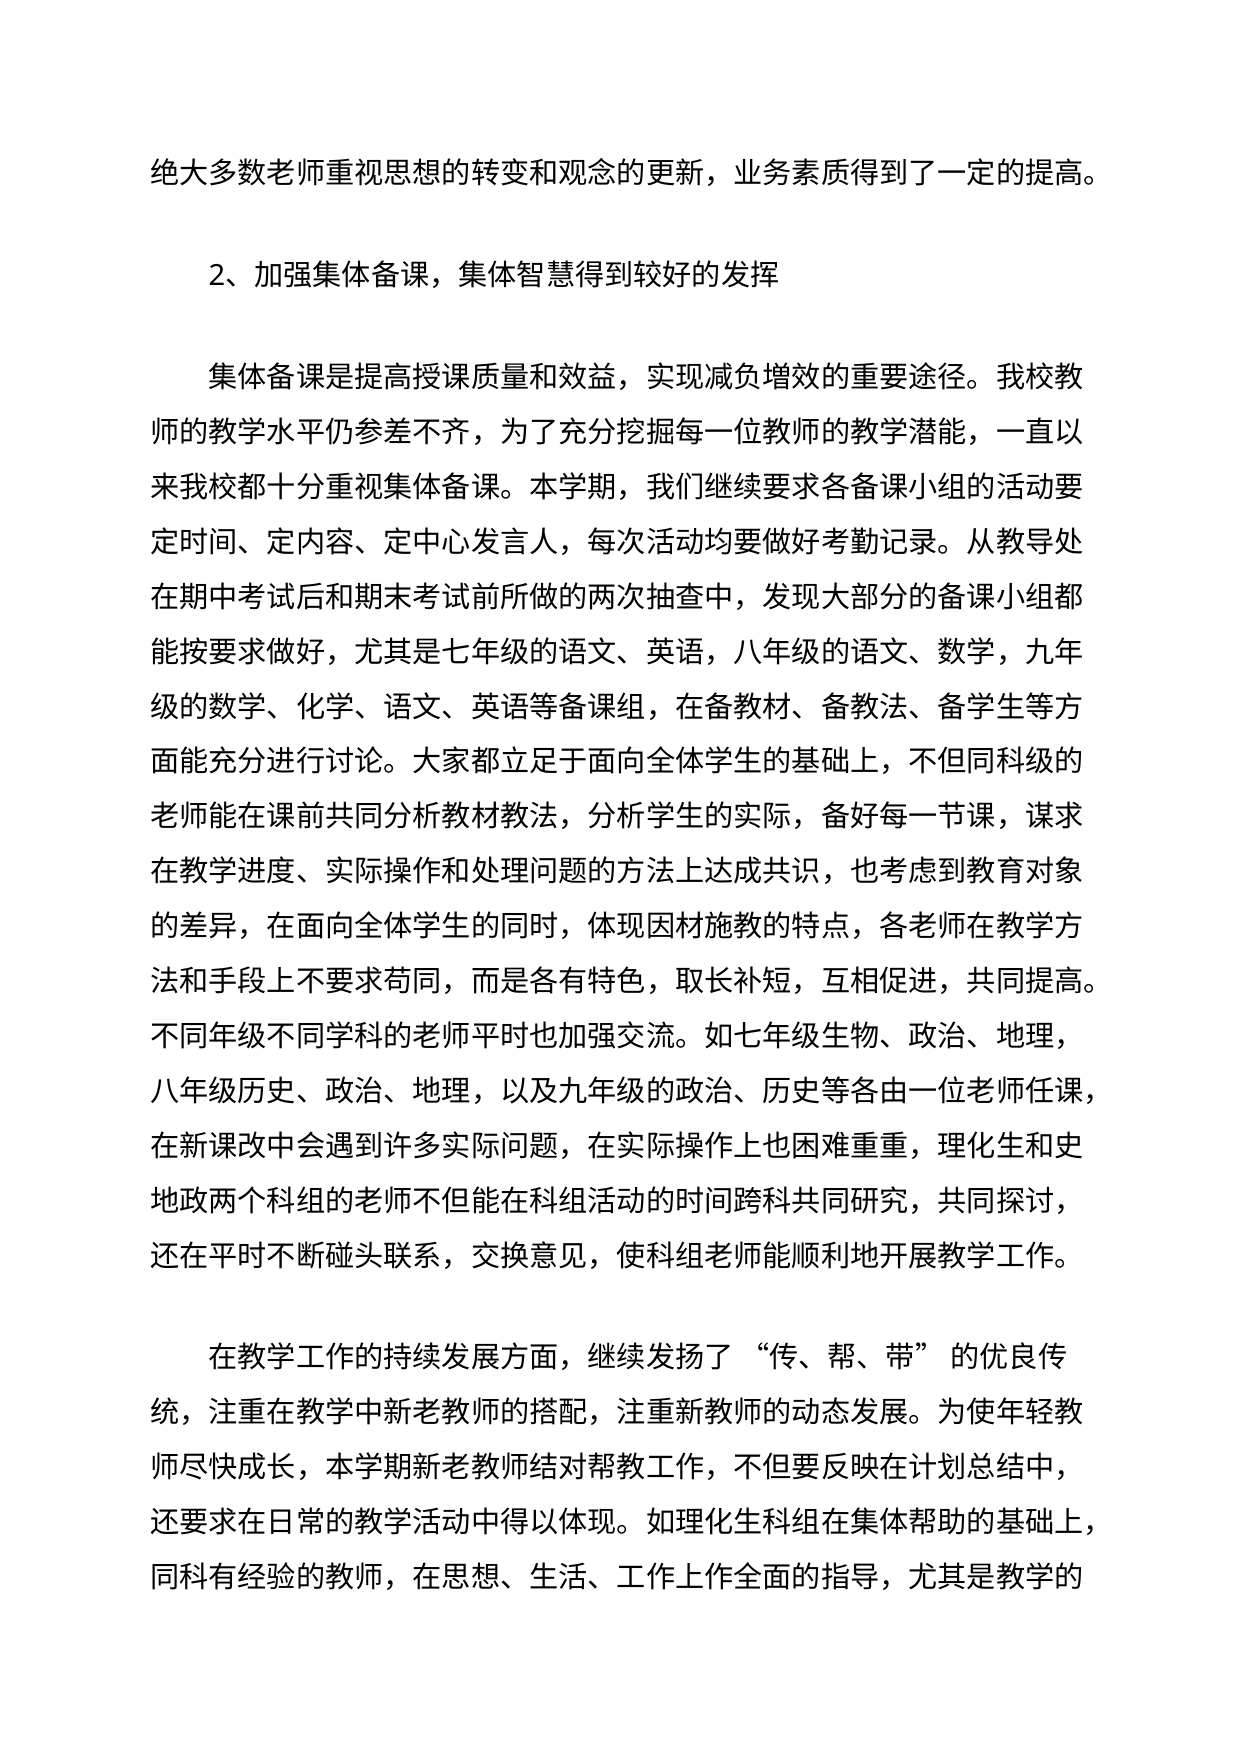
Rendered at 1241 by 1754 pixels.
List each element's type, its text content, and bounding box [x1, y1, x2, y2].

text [150, 150, 1090, 192]
text 2、加强集体备课，集体智慧得到较好的发挥 [150, 252, 1090, 294]
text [150, 1334, 1090, 1596]
text 集体备课是提高授课质量和效益，实现减负増效的重要途径。我校教师的教学水平仍参差不齐，为了充分挖掘每一位教师的教学潜能，一直以来我校都十分重视集体备课。本学期，我们继续要求各备课小组的活动要定时间、定内容、定中心发言人，每次活动均要做好考勤记录。从教导处在期中考试后和期末考试前所做的两次抽查中，发现大部分的备课小组都能按要求做好，尤其是七年级的语文、英语，八年级的语文、数学，九年级的数学、化学、语文、英语等备课组，在备教材、备教法、备学生等方面能充分进行讨论。大家都立足于面向全体学生的基础上，不但同科级的老师能在课前共同分析教材教法，分析学生的实际，备好每一节课，谋求在教学进度、实际操作和处理问题的方法上达成共识，也考虑到教育对象的差异，在面向全体学生的同时，体现因材施教的特点，各老师在教学方法和手段上不要求苟同，而是各有特色，取长补短，互相促进，共同提高。不同年级不同学科的老师平时也加强交流。如七年级生物、政治、地理，八年级历史、政治、地理，以及九年级的政治、历史等各由一位老师任课，在新课改中会遇到许多实际问题，在实际操作上也困难重重，理化生和史地政两个科组的老师不但能在科组活动的时间跨科共同研究，共同探讨，还在平时不断碰头联系，交换意见，使科组老师能顺利地开展教学工作。 [150, 354, 1090, 1274]
